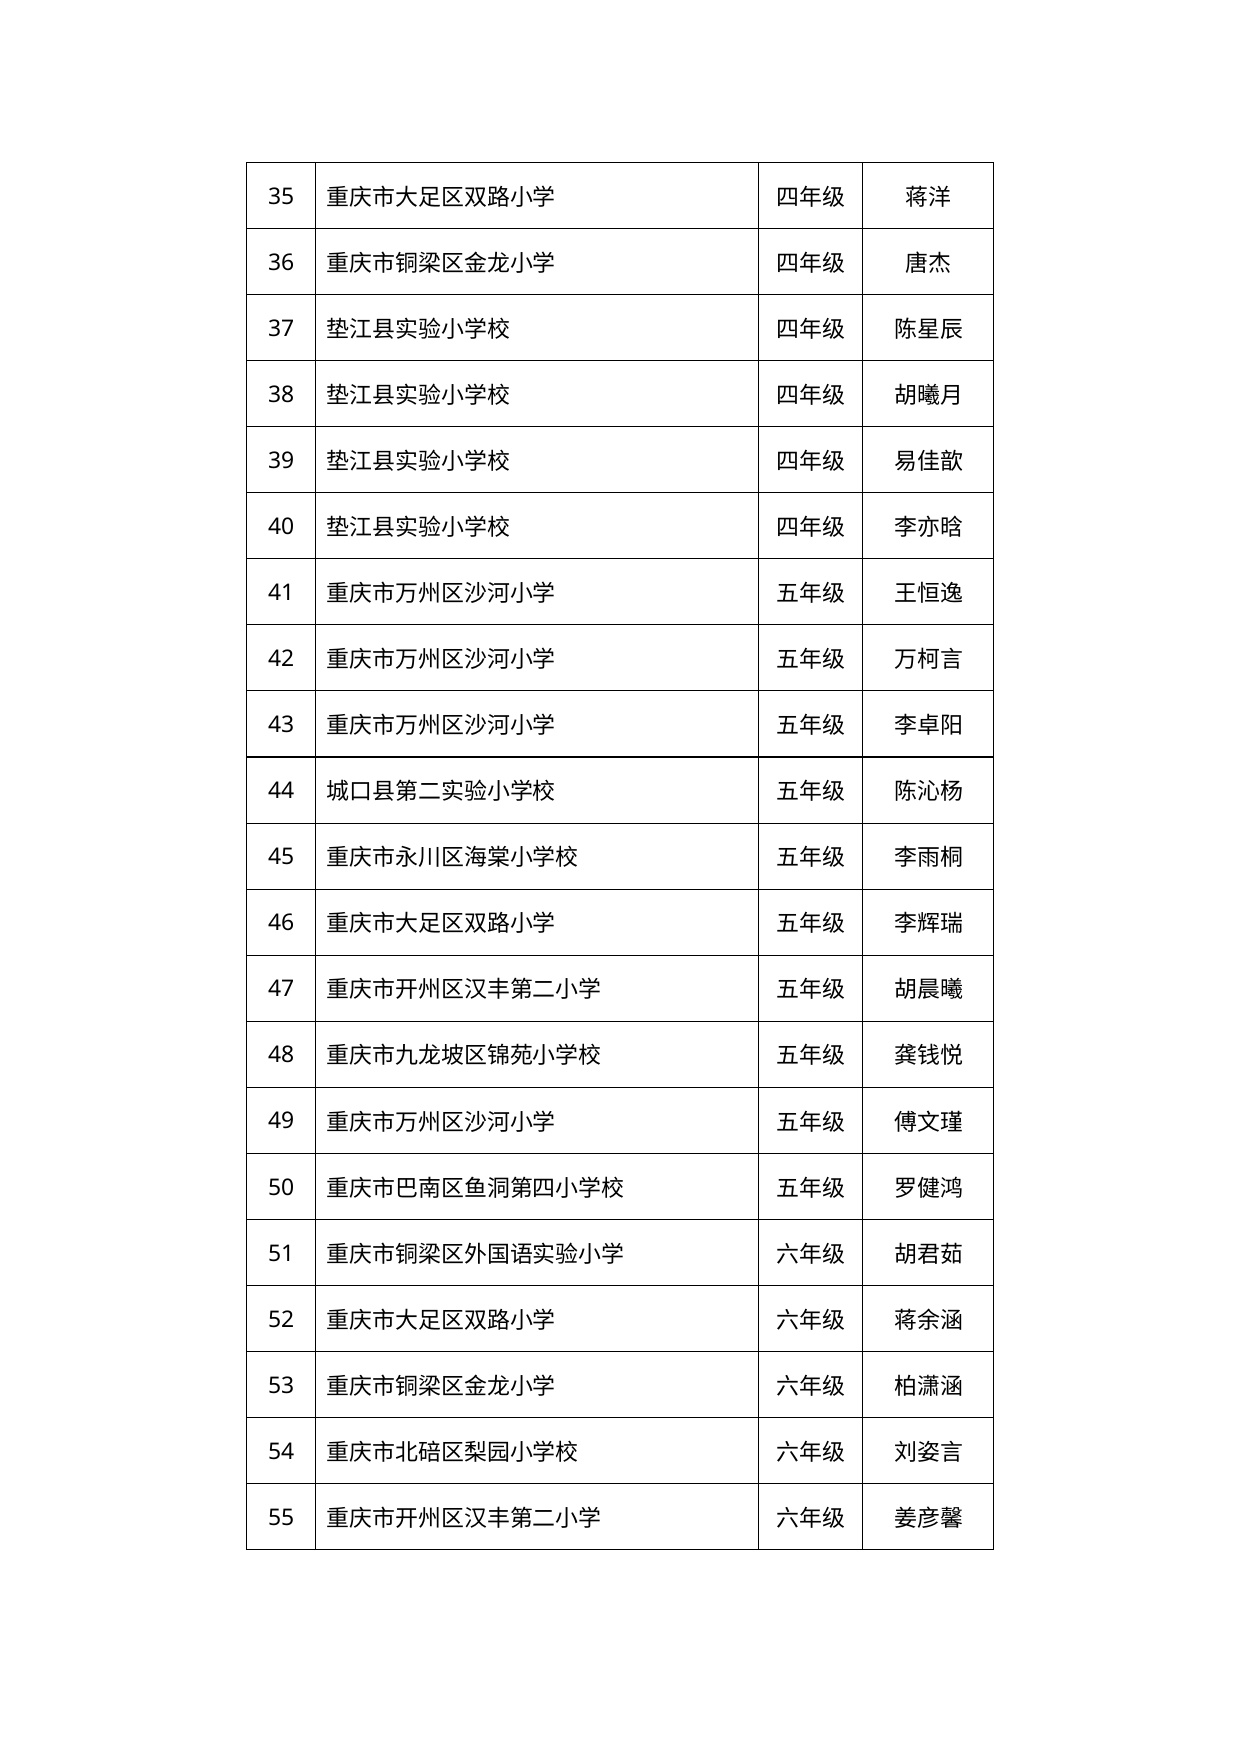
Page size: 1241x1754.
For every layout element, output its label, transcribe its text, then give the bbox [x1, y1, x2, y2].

table_cell 唐杰 [863, 229, 993, 294]
table_cell 重庆市铜梁区金龙小学 [316, 1352, 758, 1417]
table_cell 重庆市永川区海棠小学校 [316, 824, 758, 888]
table_cell 五年级 [759, 758, 862, 822]
table_cell 六年级 [759, 1418, 862, 1483]
table_cell 王恒逸 [863, 559, 993, 624]
table_cell 垫江县实验小学校 [316, 493, 758, 558]
table_cell 四年级 [759, 427, 862, 492]
table_cell 41 [247, 559, 315, 624]
table_cell 柏潇涵 [863, 1352, 993, 1417]
table_cell 53 [247, 1352, 315, 1417]
table_cell 重庆市开州区汉丰第二小学 [316, 956, 758, 1021]
table_cell 六年级 [759, 1286, 862, 1351]
table_cell 49 [247, 1088, 315, 1153]
table_cell 54 [247, 1418, 315, 1483]
table_cell 45 [247, 824, 315, 888]
table_cell 垫江县实验小学校 [316, 295, 758, 360]
table_cell 48 [247, 1022, 315, 1087]
table_cell 重庆市万州区沙河小学 [316, 625, 758, 690]
table_cell 重庆市大足区双路小学 [316, 1286, 758, 1351]
table_cell 李辉瑞 [863, 890, 993, 954]
table_cell 五年级 [759, 956, 862, 1021]
table_cell 重庆市大足区双路小学 [316, 890, 758, 954]
table_cell 五年级 [759, 1154, 862, 1219]
table_cell 50 [247, 1154, 315, 1219]
table_cell 38 [247, 361, 315, 426]
table_cell 重庆市北碚区梨园小学校 [316, 1418, 758, 1483]
table_cell 重庆市九龙坡区锦苑小学校 [316, 1022, 758, 1087]
table_cell 五年级 [759, 1022, 862, 1087]
table_cell 重庆市万州区沙河小学 [316, 559, 758, 624]
table_cell 重庆市万州区沙河小学 [316, 1088, 758, 1153]
table_cell 重庆市开州区汉丰第二小学 [316, 1484, 758, 1549]
table_cell 52 [247, 1286, 315, 1351]
table_cell 蒋余涵 [863, 1286, 993, 1351]
table_cell 44 [247, 758, 315, 822]
table_cell 35 [247, 163, 315, 228]
table_cell 五年级 [759, 691, 862, 756]
table_cell 蒋洋 [863, 163, 993, 228]
table_cell 李雨桐 [863, 824, 993, 888]
table_cell 傅文瑾 [863, 1088, 993, 1153]
table_cell 43 [247, 691, 315, 756]
table_cell 重庆市大足区双路小学 [316, 163, 758, 228]
table_cell 李卓阳 [863, 691, 993, 756]
table_cell 四年级 [759, 163, 862, 228]
table_cell 五年级 [759, 559, 862, 624]
table_cell 李亦晗 [863, 493, 993, 558]
table_cell 47 [247, 956, 315, 1021]
table_cell 五年级 [759, 625, 862, 690]
table_cell 四年级 [759, 229, 862, 294]
table_cell 垫江县实验小学校 [316, 361, 758, 426]
table_cell 五年级 [759, 890, 862, 954]
table_cell 陈沁杨 [863, 758, 993, 822]
table_cell 46 [247, 890, 315, 954]
table_cell 42 [247, 625, 315, 690]
table_cell 六年级 [759, 1352, 862, 1417]
table_cell 胡曦月 [863, 361, 993, 426]
table_cell 城口县第二实验小学校 [316, 758, 758, 822]
table_cell 51 [247, 1220, 315, 1285]
table_cell 四年级 [759, 361, 862, 426]
table_cell 四年级 [759, 295, 862, 360]
table_cell 刘姿言 [863, 1418, 993, 1483]
table_cell 垫江县实验小学校 [316, 427, 758, 492]
table_cell 胡君茹 [863, 1220, 993, 1285]
table_cell 四年级 [759, 493, 862, 558]
table_cell 陈星辰 [863, 295, 993, 360]
table_cell 罗健鸿 [863, 1154, 993, 1219]
table_cell 六年级 [759, 1220, 862, 1285]
table_cell 易佳歆 [863, 427, 993, 492]
table_cell 重庆市铜梁区金龙小学 [316, 229, 758, 294]
table_cell 五年级 [759, 1088, 862, 1153]
table_cell 龚钱悦 [863, 1022, 993, 1087]
table_cell 重庆市万州区沙河小学 [316, 691, 758, 756]
table_cell 万柯言 [863, 625, 993, 690]
table_cell 36 [247, 229, 315, 294]
table_cell 胡晨曦 [863, 956, 993, 1021]
table_cell 40 [247, 493, 315, 558]
table_cell 重庆市巴南区鱼洞第四小学校 [316, 1154, 758, 1219]
table_cell 六年级 [759, 1484, 862, 1549]
table_cell 37 [247, 295, 315, 360]
table_cell 39 [247, 427, 315, 492]
table_cell 重庆市铜梁区外国语实验小学 [316, 1220, 758, 1285]
table_cell 姜彦馨 [863, 1484, 993, 1549]
table_cell 五年级 [759, 824, 862, 888]
table_cell 55 [247, 1484, 315, 1549]
